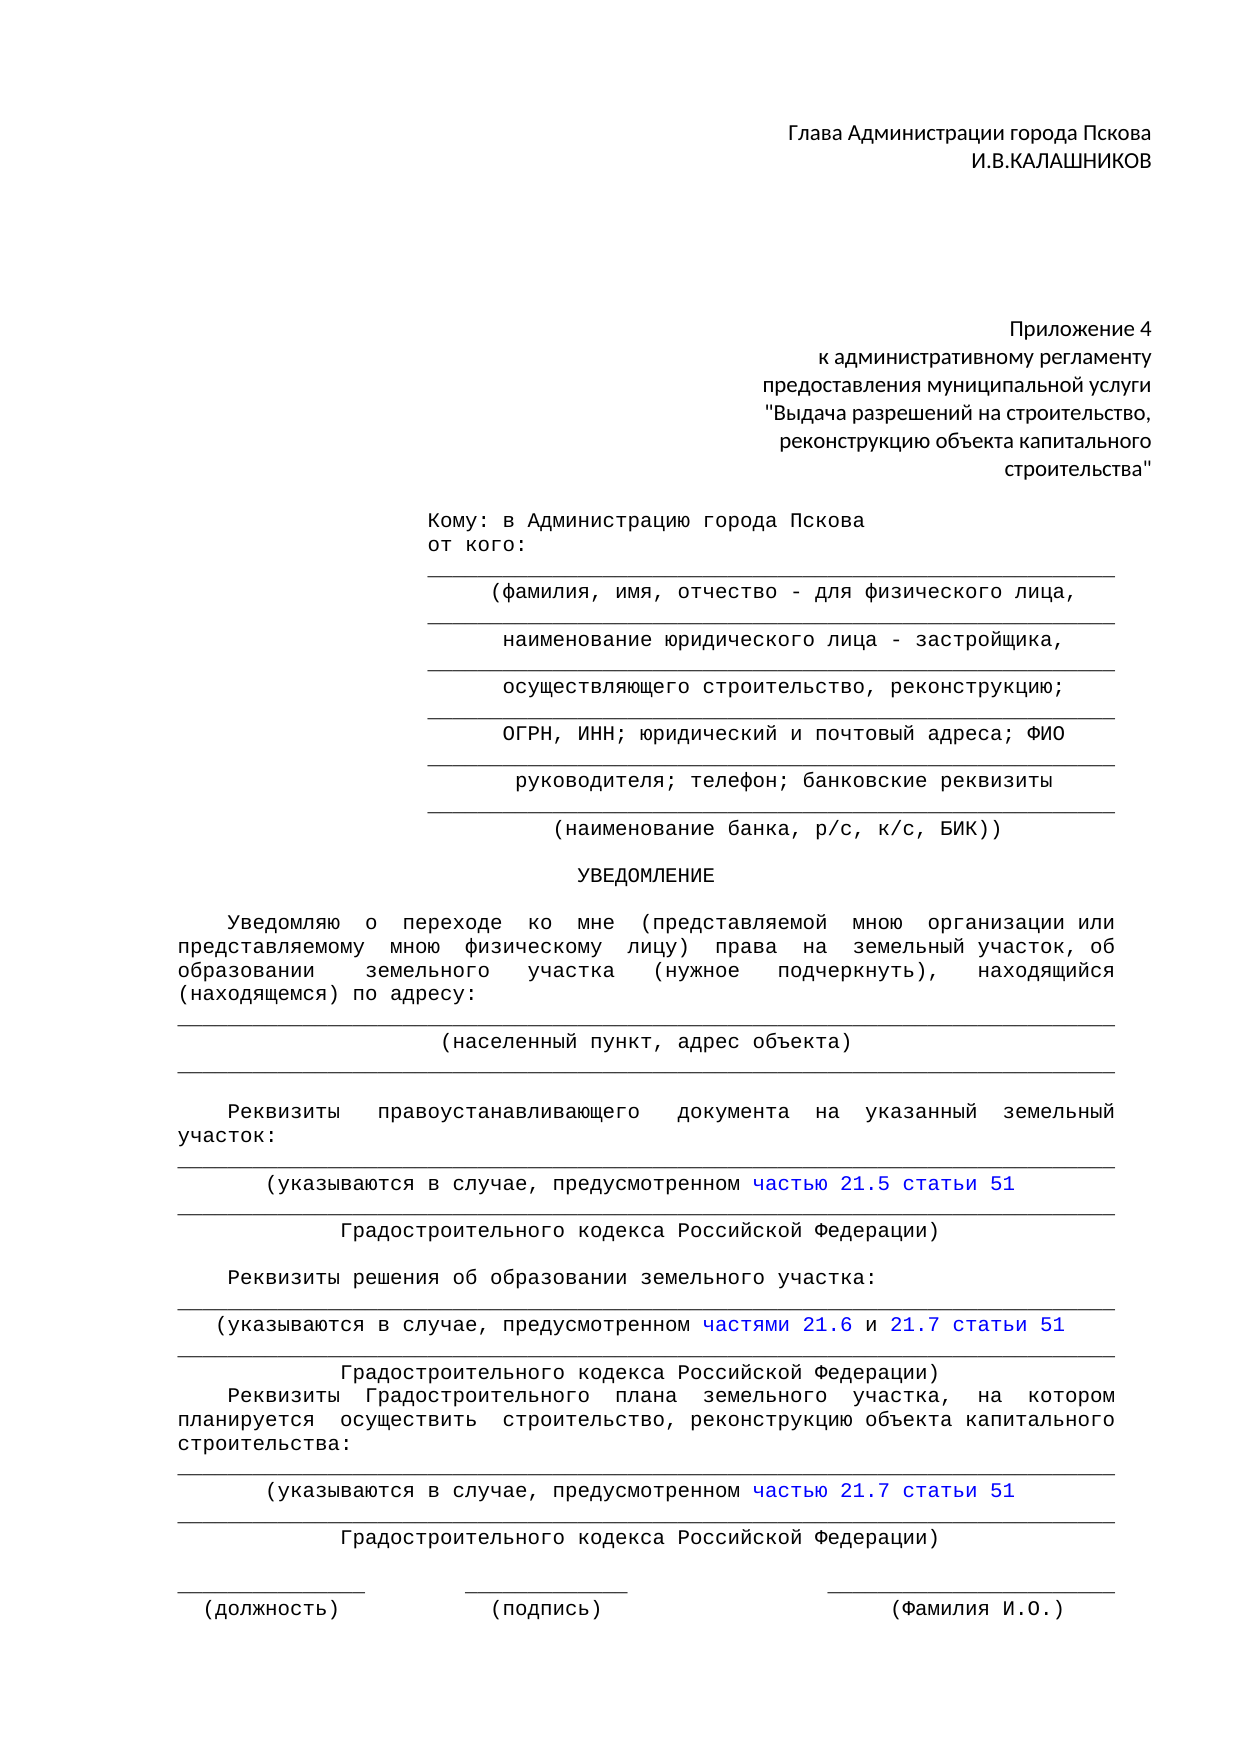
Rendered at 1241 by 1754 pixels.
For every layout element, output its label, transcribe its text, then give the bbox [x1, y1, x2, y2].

text ___________________________________________________________________________ [177, 1007, 1152, 1031]
text планируется осуществить строительство, реконструкцию объекта капитального [177, 1409, 1152, 1433]
text Приложение 4 [177, 314, 1152, 342]
text _______________________________________________________ [177, 605, 1152, 629]
text ___________________________________________________________________________ [177, 1291, 1152, 1314]
text руководителя; телефон; банковские реквизиты [177, 771, 1152, 794]
text участок: [177, 1125, 1152, 1149]
text Градостроительного кодекса Российской Федерации) [177, 1527, 1152, 1551]
text наименование юридического лица - застройщика, [177, 629, 1152, 652]
text к административному регламенту [177, 342, 1152, 370]
text И.В.КАЛАШНИКОВ [177, 146, 1152, 174]
text (указываются в случае, предусмотренном частью 21.5 статьи 51 [177, 1172, 1152, 1196]
text ___________________________________________________________________________ [177, 1456, 1152, 1480]
text (фамилия, имя, отчество - для физического лица, [177, 581, 1152, 605]
text Уведомляю о переходе ко мне (представляемой мною организации или [177, 912, 1152, 936]
text Реквизиты правоустанавливающего документа на указанный земельный [177, 1102, 1152, 1125]
text строительства: [177, 1433, 1152, 1456]
text осуществляющего строительство, реконструкцию; [177, 676, 1152, 699]
text представляемому мною физическому лицу) права на земельный участок, об [177, 936, 1152, 960]
text ___________________________________________________________________________ [177, 1196, 1152, 1220]
text Кому: в Администрацию города Пскова [177, 510, 1152, 534]
text ___________________________________________________________________________ [177, 1338, 1152, 1362]
text Градостроительного кодекса Российской Федерации) [177, 1362, 1152, 1385]
text образовании земельного участка (нужное подчеркнуть), находящийся [177, 960, 1152, 983]
text "Выдача разрешений на строительство, [177, 398, 1152, 426]
text УВЕДОМЛЕНИЕ [177, 865, 1152, 889]
text ___________________________________________________________________________ [177, 1149, 1152, 1172]
text (населенный пункт, адрес объекта) [177, 1031, 1152, 1054]
text ___________________________________________________________________________ [177, 1054, 1152, 1078]
text Реквизиты решения об образовании земельного участка: [177, 1267, 1152, 1291]
text ___________________________________________________________________________ [177, 1503, 1152, 1527]
text Реквизиты Градостроительного плана земельного участка, на котором [177, 1385, 1152, 1409]
text (находящемся) по адресу: [177, 983, 1152, 1007]
text (указываются в случае, предусмотренном частью 21.7 статьи 51 [177, 1480, 1152, 1503]
text _______________________________________________________ [177, 794, 1152, 818]
text (должность) (подпись) (Фамилия И.О.) [177, 1598, 1152, 1622]
text (наименование банка, р/с, к/с, БИК)) [177, 818, 1152, 841]
text _______________________________________________________ [177, 699, 1152, 723]
text _______________ _____________ _______________________ [177, 1574, 1152, 1598]
text _______________________________________________________ [177, 558, 1152, 581]
text ОГРН, ИНН; юридический и почтовый адреса; ФИО [177, 723, 1152, 747]
text Градостроительного кодекса Российской Федерации) [177, 1220, 1152, 1243]
text Глава Администрации города Пскова [177, 118, 1152, 146]
text _______________________________________________________ [177, 747, 1152, 771]
text _______________________________________________________ [177, 652, 1152, 676]
text строительства" [177, 454, 1152, 482]
text предоставления муниципальной услуги [177, 370, 1152, 398]
text реконструкцию объекта капитального [177, 426, 1152, 454]
text (указываются в случае, предусмотренном частями 21.6 и 21.7 статьи 51 [177, 1314, 1152, 1338]
text от кого: [177, 534, 1152, 558]
